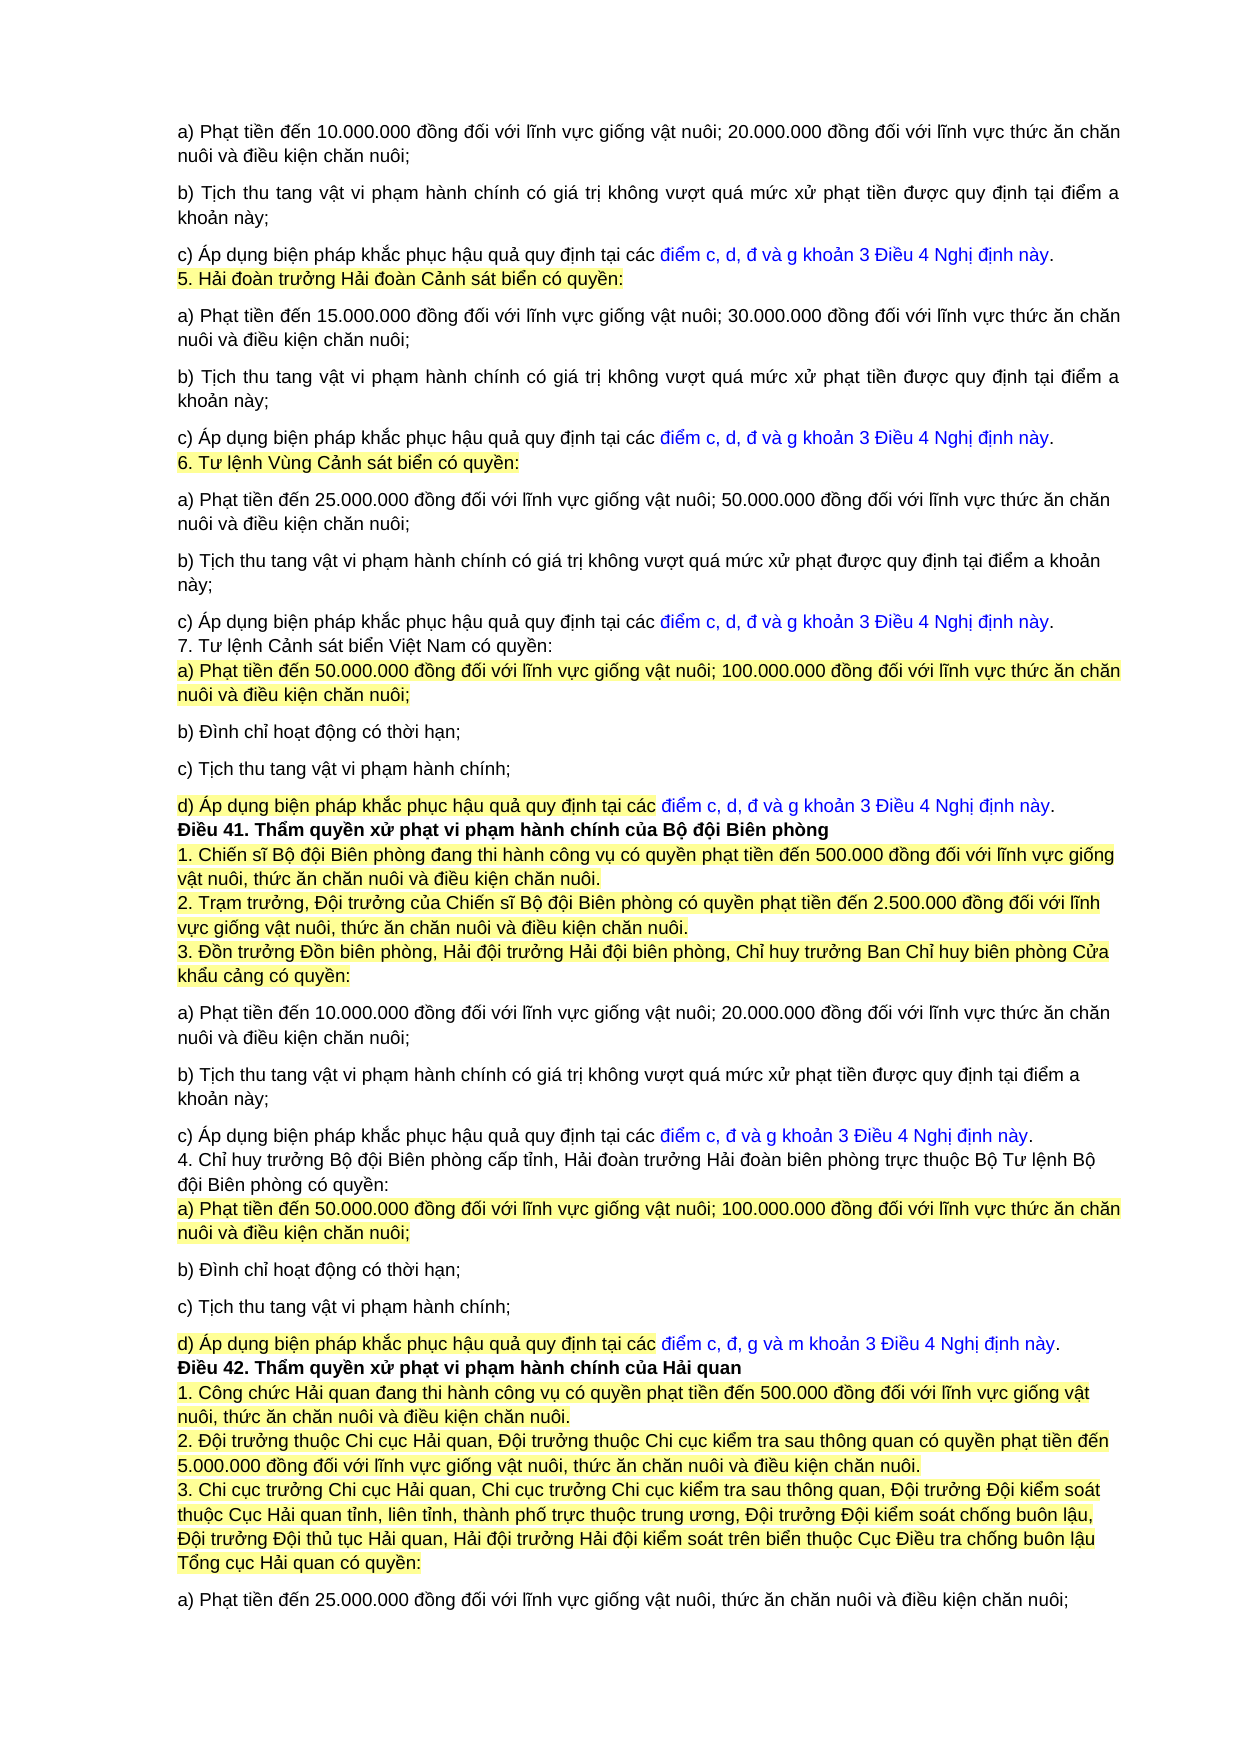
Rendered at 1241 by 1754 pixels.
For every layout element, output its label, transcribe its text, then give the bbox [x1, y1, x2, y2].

text c) Áp dụng biện pháp khắc phục hậu quả quy định tại các điểm c, đ và g khoản 3 Điều 4 Nghị định này. [177, 1122, 1122, 1146]
text 4. Chỉ huy trưởng Bộ đội Biên phòng cấp tỉnh, Hải đoàn trưởng Hải đoàn biên phòng trực thuộc Bộ Tư lệnh Bộ đội Biên phòng có quyền: [177, 1146, 1122, 1195]
text b) Tịch thu tang vật vi phạm hành chính có giá trị không vượt quá mức xử phạt được quy định tại điểm a khoản này; [177, 547, 1122, 596]
text Điều 41. Thẩm quyền xử phạt vi phạm hành chính của Bộ đội Biên phòng [177, 816, 1122, 841]
text 5. Hải đoàn trưởng Hải đoàn Cảnh sát biển có quyền: [177, 265, 1122, 289]
text a) Phạt tiền đến 15.000.000 đồng đối với lĩnh vực giống vật nuôi; 30.000.000 đồng đối với lĩnh vực thức ăn chăn nuôi và điều kiện chăn nuôi; [177, 302, 1122, 351]
text a) Phạt tiền đến 25.000.000 đồng đối với lĩnh vực giống vật nuôi; 50.000.000 đồng đối với lĩnh vực thức ăn chăn nuôi và điều kiện chăn nuôi; [177, 486, 1122, 534]
text c) Tịch thu tang vật vi phạm hành chính; [177, 755, 1122, 779]
text a) Phạt tiền đến 10.000.000 đồng đối với lĩnh vực giống vật nuôi; 20.000.000 đồng đối với lĩnh vực thức ăn chăn nuôi và điều kiện chăn nuôi; [177, 999, 1122, 1048]
text 1. Chiến sĩ Bộ đội Biên phòng đang thi hành công vụ có quyền phạt tiền đến 500.000 đồng đối với lĩnh vực giống vật nuôi, thức ăn chăn nuôi và điều kiện chăn nuôi. [177, 841, 1122, 889]
text 7. Tư lệnh Cảnh sát biển Việt Nam có quyền: [177, 632, 1122, 657]
text b) Tịch thu tang vật vi phạm hành chính có giá trị không vượt quá mức xử phạt tiền được quy định tại điểm a khoản này; [177, 1061, 1122, 1109]
text b) Đình chỉ hoạt động có thời hạn; [177, 1256, 1122, 1281]
text a) Phạt tiền đến 10.000.000 đồng đối với lĩnh vực giống vật nuôi; 20.000.000 đồng đối với lĩnh vực thức ăn chăn nuôi và điều kiện chăn nuôi; [177, 118, 1122, 167]
text 2. Trạm trưởng, Đội trưởng của Chiến sĩ Bộ đội Biên phòng có quyền phạt tiền đến 2.500.000 đồng đối với lĩnh vực giống vật nuôi, thức ăn chăn nuôi và điều kiện chăn nuôi. [177, 889, 1122, 938]
text a) Phạt tiền đến 50.000.000 đồng đối với lĩnh vực giống vật nuôi; 100.000.000 đồng đối với lĩnh vực thức ăn chăn nuôi và điều kiện chăn nuôi; [177, 1195, 1122, 1244]
text c) Tịch thu tang vật vi phạm hành chính; [177, 1293, 1122, 1317]
text 3. Đồn trưởng Đồn biên phòng, Hải đội trưởng Hải đội biên phòng, Chỉ huy trưởng Ban Chỉ huy biên phòng Cửa khẩu cảng có quyền: [177, 938, 1122, 987]
text 2. Đội trưởng thuộc Chi cục Hải quan, Đội trưởng thuộc Chi cục kiểm tra sau thông quan có quyền phạt tiền đến 5.000.000 đồng đối với lĩnh vực giống vật nuôi, thức ăn chăn nuôi và điều kiện chăn nuôi. [177, 1427, 1122, 1476]
text 1. Công chức Hải quan đang thi hành công vụ có quyền phạt tiền đến 500.000 đồng đối với lĩnh vực giống vật nuôi, thức ăn chăn nuôi và điều kiện chăn nuôi. [177, 1379, 1122, 1427]
text c) Áp dụng biện pháp khắc phục hậu quả quy định tại các điểm c, d, đ và g khoản 3 Điều 4 Nghị định này. [177, 424, 1122, 449]
text a) Phạt tiền đến 50.000.000 đồng đối với lĩnh vực giống vật nuôi; 100.000.000 đồng đối với lĩnh vực thức ăn chăn nuôi và điều kiện chăn nuôi; [177, 657, 1122, 706]
text d) Áp dụng biện pháp khắc phục hậu quả quy định tại các điểm c, đ, g và m khoản 3 Điều 4 Nghị định này. [177, 1330, 1122, 1354]
text d) Áp dụng biện pháp khắc phục hậu quả quy định tại các điểm c, d, đ và g khoản 3 Điều 4 Nghị định này. [177, 792, 1122, 816]
text a) Phạt tiền đến 25.000.000 đồng đối với lĩnh vực giống vật nuôi, thức ăn chăn nuôi và điều kiện chăn nuôi; [177, 1586, 1122, 1611]
text Điều 42. Thẩm quyền xử phạt vi phạm hành chính của Hải quan [177, 1354, 1122, 1379]
text 6. Tư lệnh Vùng Cảnh sát biển có quyền: [177, 449, 1122, 473]
text 3. Chi cục trưởng Chi cục Hải quan, Chi cục trưởng Chi cục kiểm tra sau thông quan, Đội trưởng Đội kiểm soát thuộc Cục Hải quan tỉnh, liên tỉnh, thành phố trực thuộc trung ương, Đội trưởng Đội kiểm soát chống buôn lậu, Đội trưởng Đội thủ tục Hải quan, Hải đội trưởng Hải đội kiểm soát trên biển thuộc Cục Điều tra chống buôn lậu Tổng cục Hải quan có quyền: [177, 1476, 1122, 1574]
text b) Đình chỉ hoạt động có thời hạn; [177, 718, 1122, 742]
text c) Áp dụng biện pháp khắc phục hậu quả quy định tại các điểm c, d, đ và g khoản 3 Điều 4 Nghị định này. [177, 608, 1122, 632]
text b) Tịch thu tang vật vi phạm hành chính có giá trị không vượt quá mức xử phạt tiền được quy định tại điểm a khoản này; [177, 363, 1122, 412]
text b) Tịch thu tang vật vi phạm hành chính có giá trị không vượt quá mức xử phạt tiền được quy định tại điểm a khoản này; [177, 179, 1122, 228]
text c) Áp dụng biện pháp khắc phục hậu quả quy định tại các điểm c, d, đ và g khoản 3 Điều 4 Nghị định này. [177, 241, 1122, 265]
